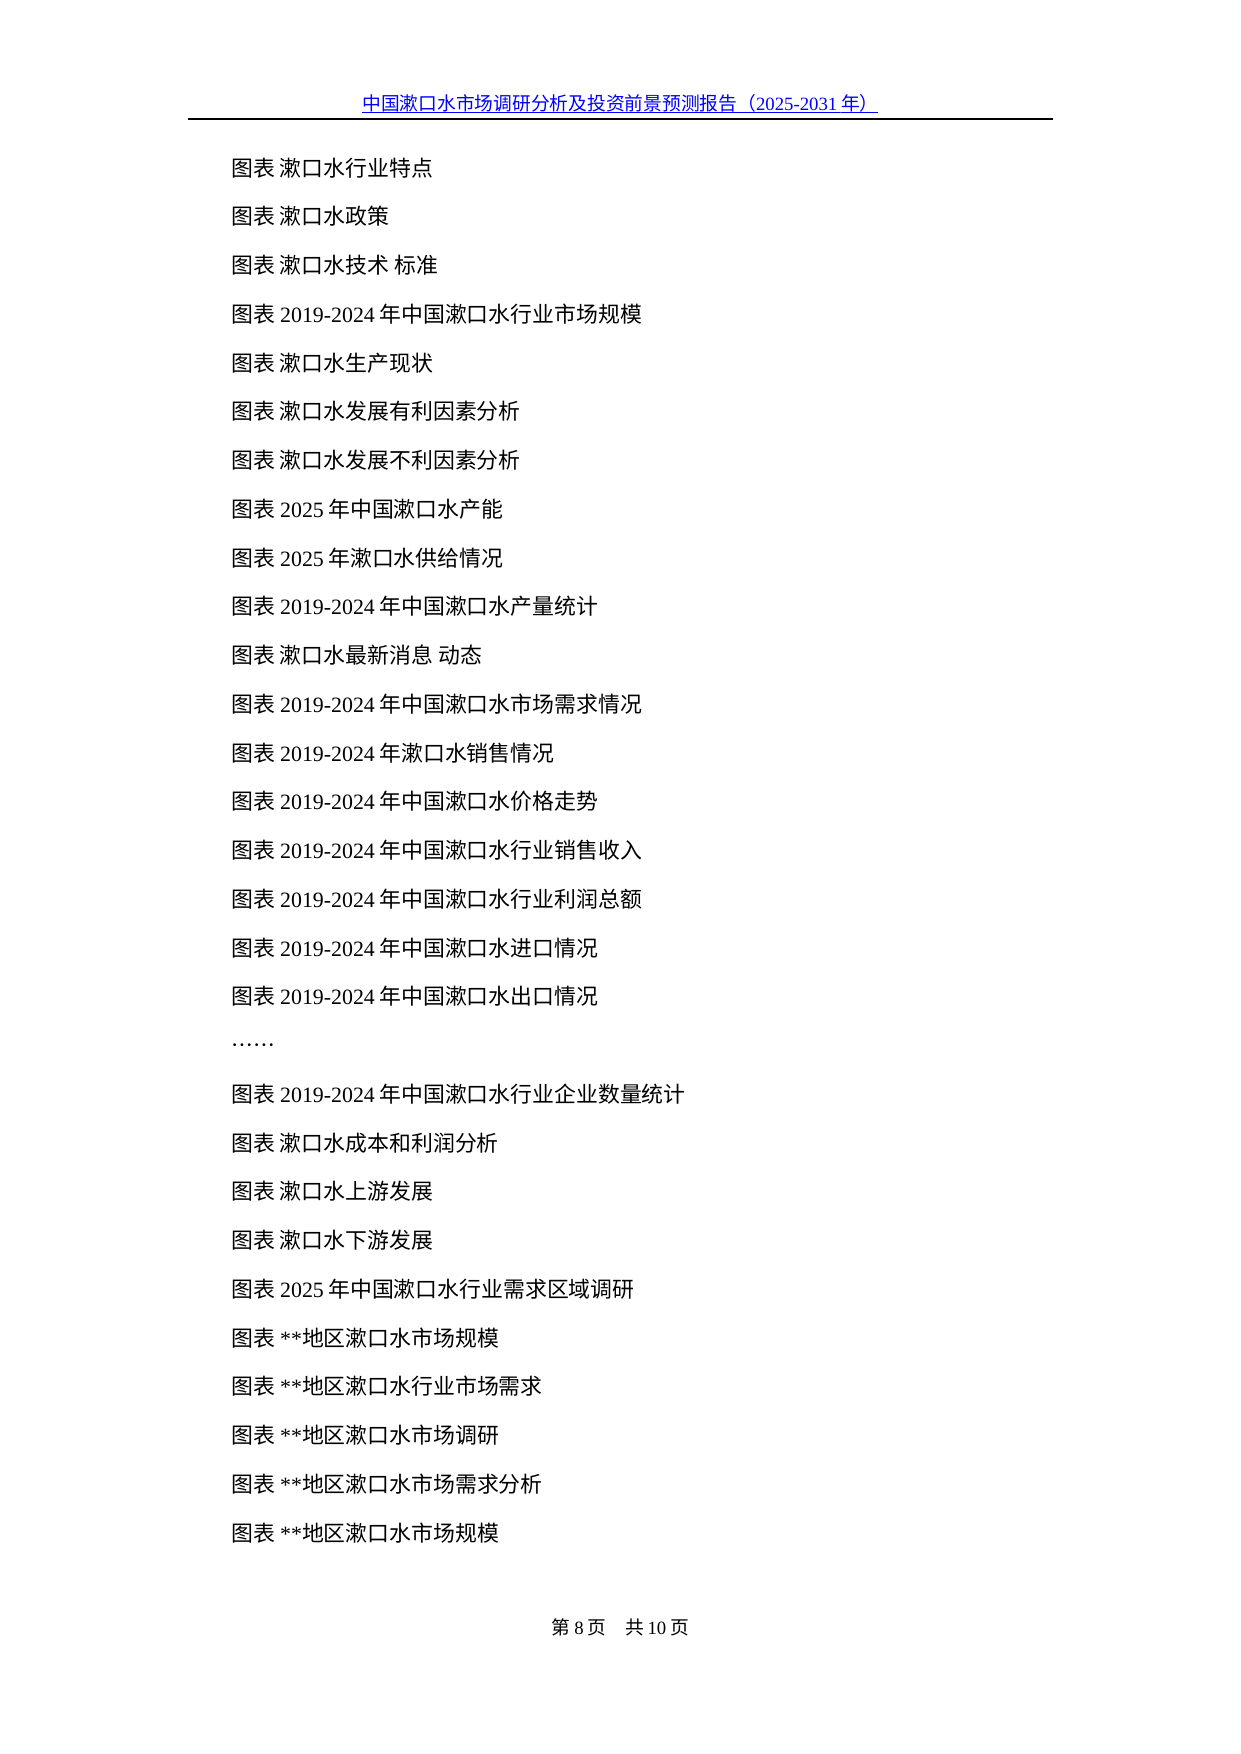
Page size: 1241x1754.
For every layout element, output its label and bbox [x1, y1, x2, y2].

text [187, 150, 1053, 1548]
